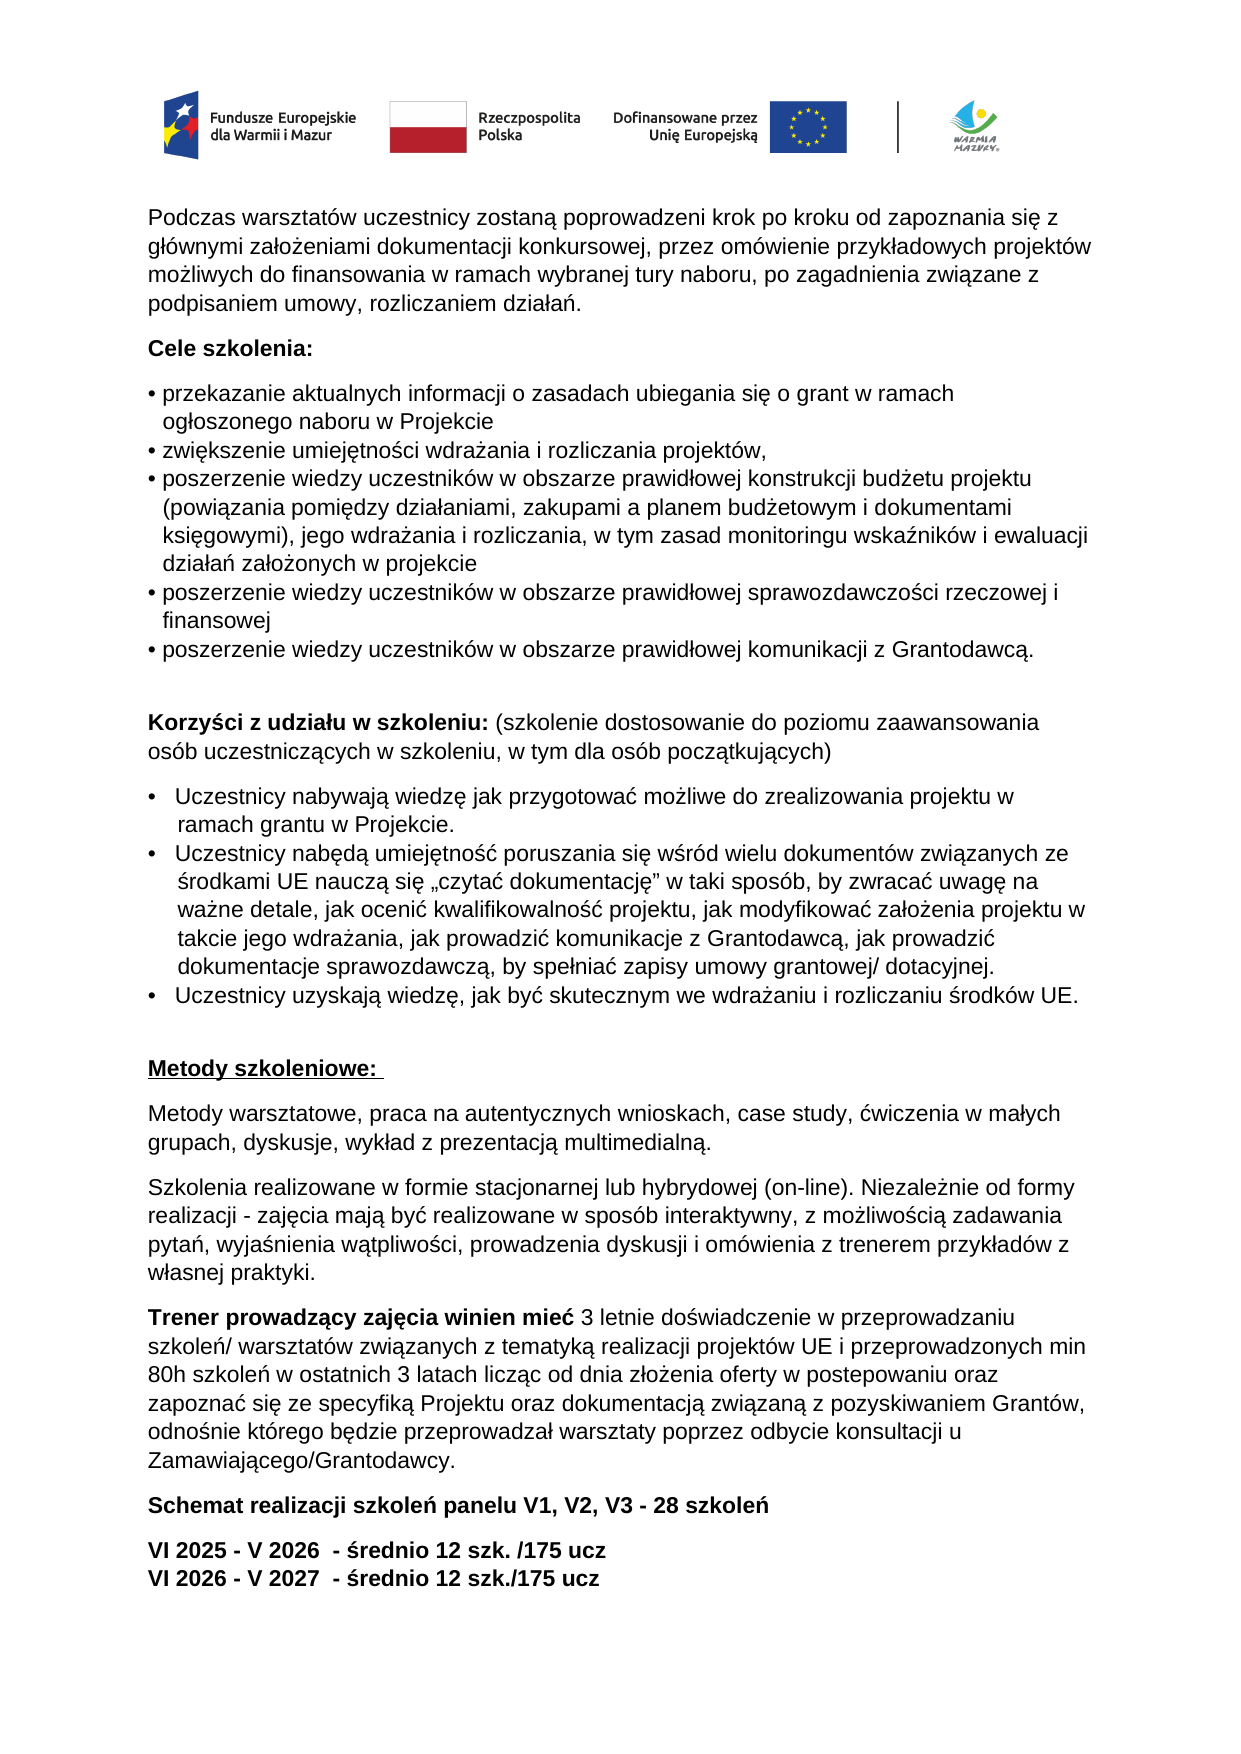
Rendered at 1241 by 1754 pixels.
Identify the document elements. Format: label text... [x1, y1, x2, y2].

text Szkolenia realizowane w formie stacjonarnej lub hybrydowej (on-line). Niezależnie od formy realizacji - zajęcia mają być realizowane w sposób interaktywny, z możliwością zadawania pytań, wyjaśnienia wątpliwości, prowadzenia dyskusji i omówienia z trenerem przykładów z własnej praktyki. [148, 1174, 1093, 1286]
text VI 2025 - V 2026 - średnio 12 szk. /175 ucz [148, 1537, 1093, 1563]
text • poszerzenie wiedzy uczestników w obszarze prawidłowej konstrukcji budżetu projektu (powiązania pomiędzy działaniami, zakupami a planem budżetowym i dokumentami księgowymi), jego wdrażania i rozliczania, w tym zasad monitoringu wskaźników i ewaluacji działań założonych w projekcie [148, 465, 1093, 577]
text Cele szkolenia: [148, 334, 1093, 361]
text • Uczestnicy nabywają wiedzę jak przygotować możliwe do zrealizowania projektu w ramach grantu w Projekcie. [148, 783, 1093, 837]
text Metody warsztatowe, praca na autentycznych wnioskach, case study, ćwiczenia w małych grupach, dyskusje, wykład z prezentacją multimedialną. [148, 1100, 1093, 1155]
picture [147, 73, 1093, 176]
text • poszerzenie wiedzy uczestników w obszarze prawidłowej sprawozdawczości rzeczowej i finansowej [148, 579, 1093, 633]
text Schemat realizacji szkoleń panelu V1, V2, V3 - 28 szkoleń [148, 1492, 1093, 1518]
text • Uczestnicy nabędą umiejętność poruszania się wśród wielu dokumentów związanych ze środkami UE nauczą się „czytać dokumentację” w taki sposób, by zwracać uwagę na ważne detale, jak ocenić kwalifikowalność projektu, jak modyfikować założenia projektu w takcie jego wdrażania, jak prowadzić komunikacje z Grantodawcą, jak prowadzić dokumentacje sprawozdawczą, by spełniać zapisy umowy grantowej/ dotacyjnej. [148, 839, 1093, 980]
text • przekazanie aktualnych informacji o zasadach ubiegania się o grant w ramach ogłoszonego naboru w Projekcie [148, 380, 1093, 434]
text Metody szkoleniowe: [148, 1055, 1093, 1082]
text VI 2026 - V 2027 - średnio 12 szk./175 ucz [148, 1565, 1093, 1592]
text • Uczestnicy uzyskają wiedzę, jak być skutecznym we wdrażaniu i rozliczaniu środków UE. [148, 982, 1093, 1008]
text Korzyści z udziału w szkoleniu: (szkolenie dostosowanie do poziomu zaawansowania osób uczestniczących w szkoleniu, w tym dla osób początkujących) [148, 709, 1093, 764]
text Podczas warsztatów uczestnicy zostaną poprowadzeni krok po kroku od zapoznania się z głównymi założeniami dokumentacji konkursowej, przez omówienie przykładowych projektów możliwych do finansowania w ramach wybranej tury naboru, po zagadnienia związane z podpisaniem umowy, rozliczaniem działań. [148, 204, 1093, 316]
text • poszerzenie wiedzy uczestników w obszarze prawidłowej komunikacji z Grantodawcą. [148, 636, 1093, 662]
text Trener prowadzący zajęcia winien mieć 3 letnie doświadczenie w przeprowadzaniu szkoleń/ warsztatów związanych z tematyką realizacji projektów UE i przeprowadzonych min 80h szkoleń w ostatnich 3 latach licząc od dnia złożenia oferty w postepowaniu oraz zapoznać się ze specyfiką Projektu oraz dokumentacją związaną z pozyskiwaniem Grantów, odnośnie którego będzie przeprowadzał warsztaty poprzez odbycie konsultacji u Zamawiającego/Grantodawcy. [148, 1304, 1093, 1473]
text • zwiększenie umiejętności wdrażania i rozliczania projektów, [148, 437, 1093, 463]
